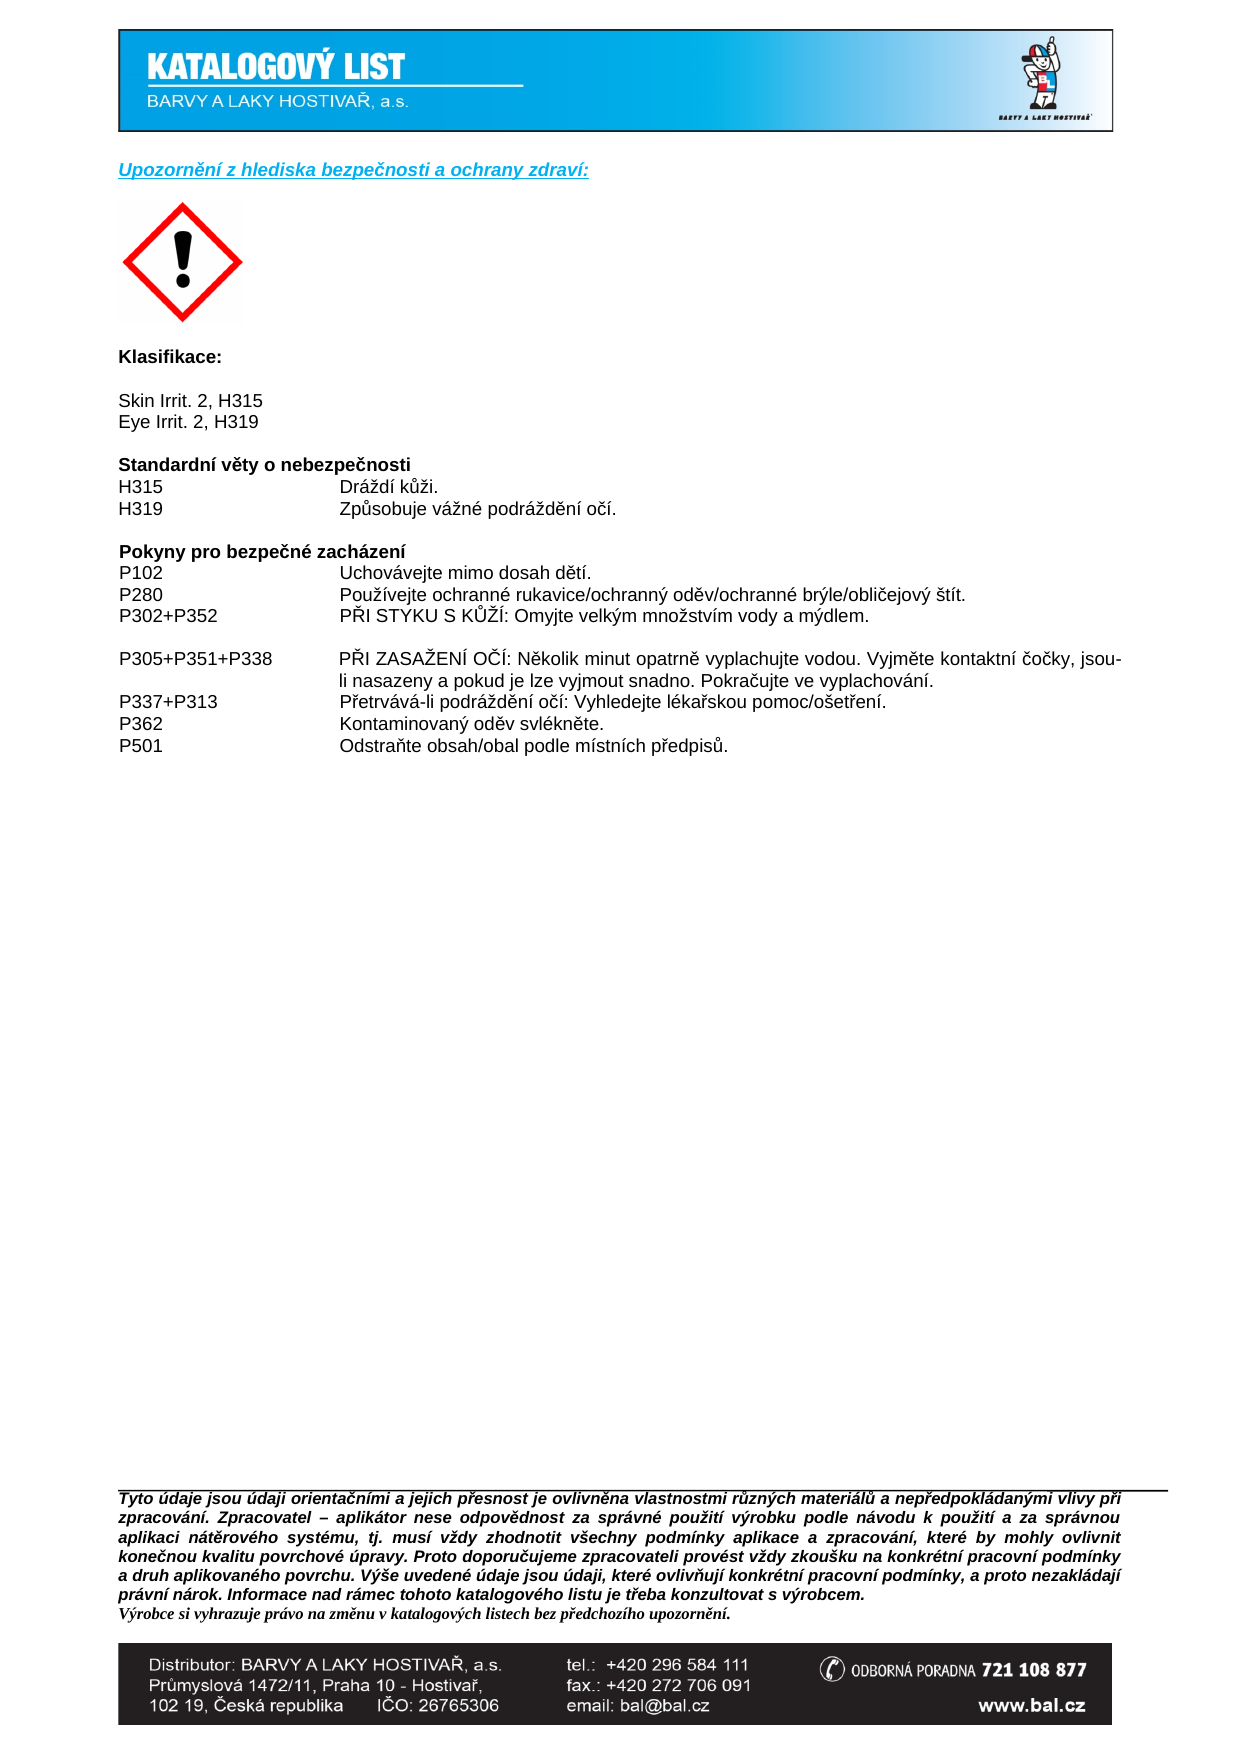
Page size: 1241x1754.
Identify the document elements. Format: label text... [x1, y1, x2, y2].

picture [281, 96, 290, 106]
picture [178, 96, 186, 105]
text H319 Způsobuje vážné podráždění očí. [118, 497, 1122, 519]
picture [359, 93, 369, 106]
text Upozornění z hlediska bezpečnosti a ochrany zdraví: [118, 159, 1122, 181]
picture [149, 95, 158, 107]
text Eye Irrit. 2, H319 [118, 411, 1122, 433]
text P337+P313 Přetrvává-li podráždění očí: Vyhledejte lékařskou pomoc/ošetření. [118, 691, 1122, 713]
text Pokyny pro bezpečné zacházení [118, 540, 1122, 562]
picture [214, 96, 222, 105]
text Standardní věty o nebezpečnosti [118, 454, 1122, 476]
text Tyto údaje jsou údaji orientačními a jejich přesnost je ovlivněna vlastnostmi různých materiálů a nepředpokládanými vlivy při zpracování. Zpracovatel – aplikátor nese odpovědnost za správné použití výrobku podle návodu k použití a za správnou aplikaci nátěrového systému, tj. musí vždy zhodnotit všechny podmínky aplikace a zpracování, které by mohly ovlivnit konečnou kvalitu povrchové úpravy. Proto doporučujeme zpracovateli provést vždy zkoušku na konkrétní pracovní podmínky a druh aplikovaného povrchu. Výše uvedené údaje jsou údaji, které ovlivňují konkrétní pracovní podmínky, a proto nezakládají právní nárok. Informace nad rámec tohoto katalogového listu je třeba konzultovat s výrobcem. [118, 1492, 1122, 1604]
picture [230, 96, 248, 107]
picture [345, 53, 405, 79]
picture [347, 96, 355, 104]
picture [252, 96, 260, 106]
picture [186, 53, 203, 79]
text H315 Dráždí kůži. [118, 476, 1122, 497]
text P302+P352 PŘI STYKU S KŮŽÍ: Omyjte velkým množstvím vody a mýdlem. [118, 605, 1122, 627]
text P501 Odstraňte obsah/obal podle místních předpisů. [118, 734, 1122, 756]
picture [160, 100, 170, 106]
picture [382, 99, 389, 106]
text P305+P351+P338 PŘI ZASAŽENÍ OČÍ: Několik minut opatrně vyplachujte vodou. Vyjměte kontaktní čočky, jsou-li nasazeny a pokud je lze vyjmout snadno. Pokračujte ve vyplachování. [119, 648, 1122, 691]
text P280 Používejte ochranné rukavice/ochranný oděv/ochranné brýle/obličejový štít. [118, 583, 1122, 605]
text P102 Uchovávejte mimo dosah dětí. [118, 562, 1122, 583]
text Klasifikace: [118, 346, 1122, 368]
picture [320, 95, 328, 106]
picture [201, 53, 334, 79]
picture [118, 29, 1114, 132]
picture [118, 200, 243, 325]
picture [173, 95, 180, 106]
picture [149, 53, 187, 79]
text Výrobce si vyhrazuje právo na změnu v katalogových listech bez předchozího upozornění. [118, 1604, 1122, 1623]
picture [118, 1643, 1112, 1725]
text P362 Kontaminovaný oděv svlékněte. [118, 713, 1122, 734]
text Skin Irrit. 2, H315 [118, 389, 1122, 411]
